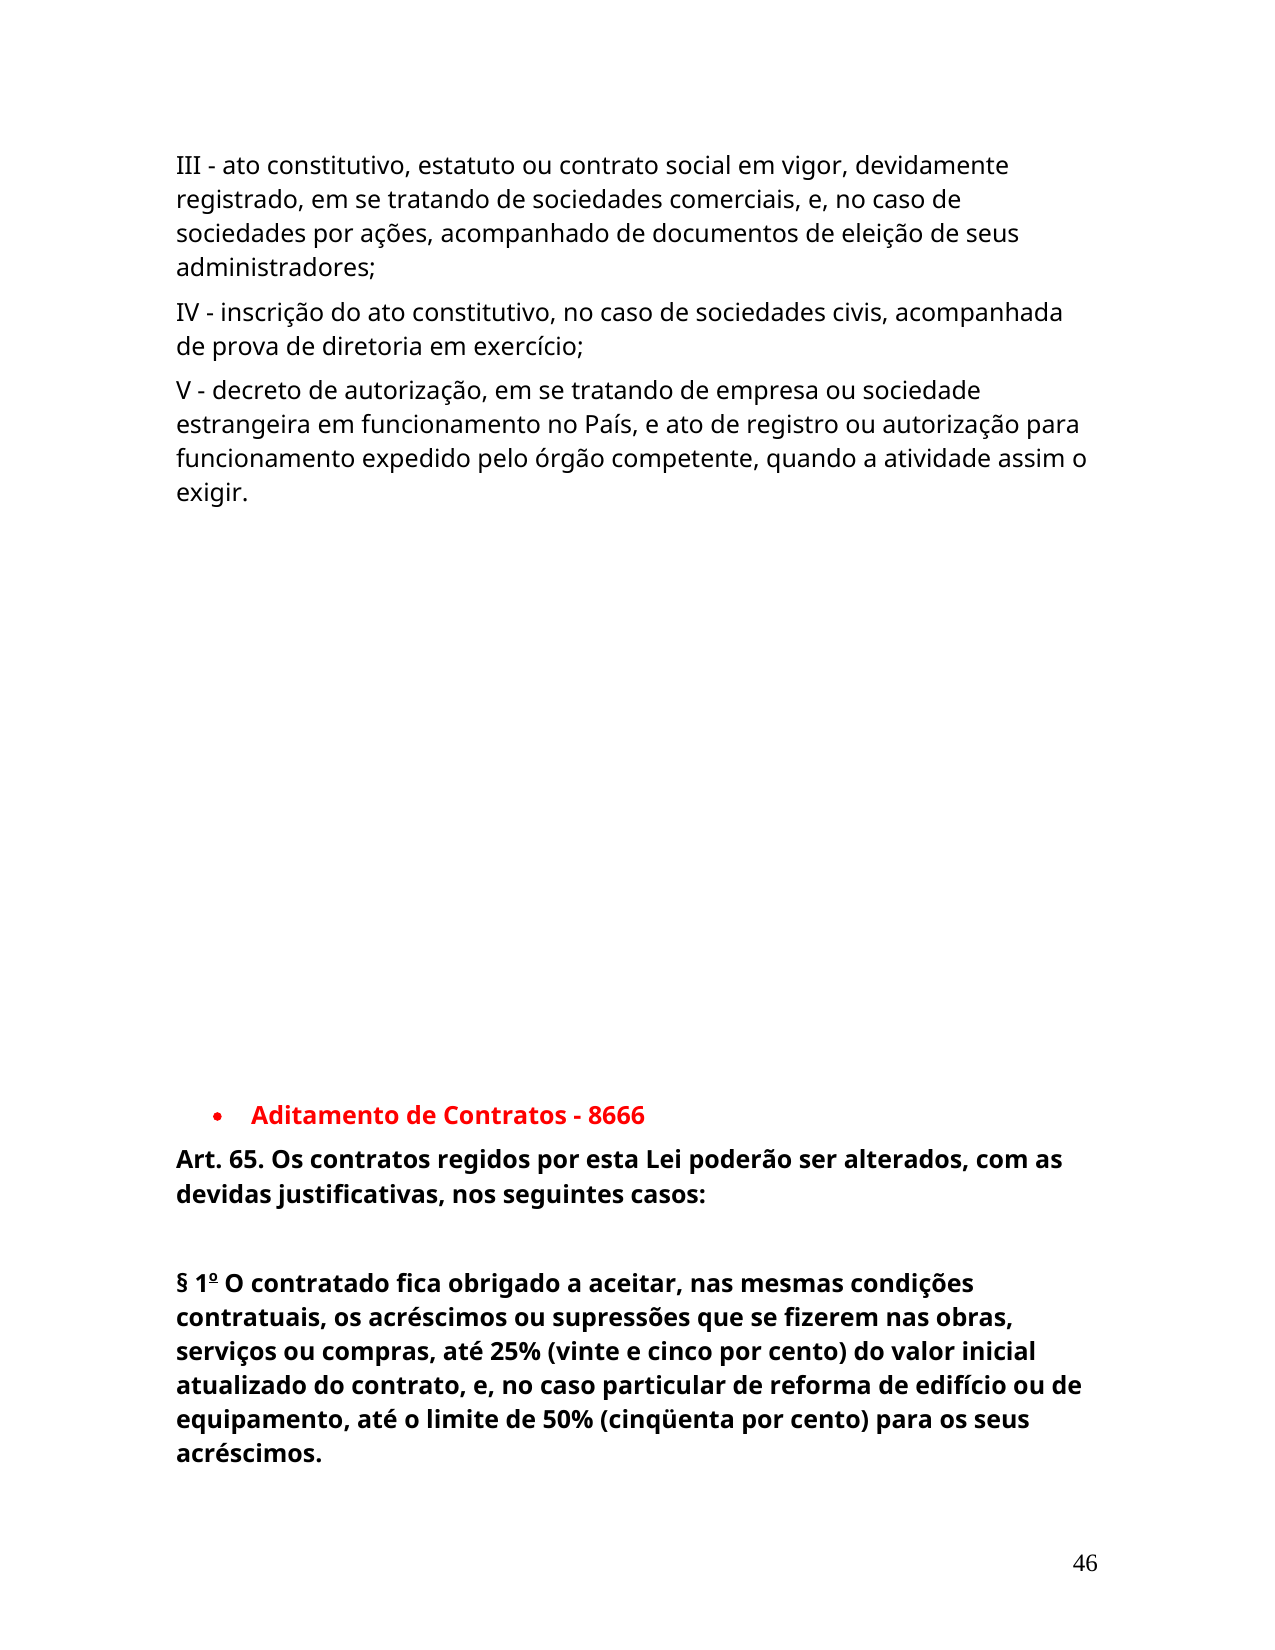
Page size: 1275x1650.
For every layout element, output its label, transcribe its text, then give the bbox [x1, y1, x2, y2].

text V - decreto de autorização, em se tratando de empresa ou sociedade estrangeira em funcionamento no País, e ato de registro ou autorização para funcionamento expedido pelo órgão competente, quando a atividade assim o exigir. [176, 373, 1098, 509]
text III - ato constitutivo, estatuto ou contrato social em vigor, devidamente registrado, em se tratando de sociedades comerciais, e, no caso de sociedades por ações, acompanhado de documentos de eleição de seus administradores; [176, 148, 1098, 284]
text § 1o O contratado fica obrigado a aceitar, nas mesmas condições contratuais, os acréscimos ou supressões que se fizerem nas obras, serviços ou compras, até 25% (vinte e cinco por cento) do valor inicial atualizado do contrato, e, no caso particular de reforma de edifício ou de equipamento, até o limite de 50% (cinqüenta por cento) para os seus acréscimos. [176, 1265, 1098, 1469]
text Art. 65. Os contratos regidos por esta Lei poderão ser alterados, com as devidas justificativas, nos seguintes casos: [176, 1142, 1098, 1210]
text IV - inscrição do ato constitutivo, no caso de sociedades civis, acompanhada de prova de diretoria em exercício; [176, 294, 1098, 362]
list Aditamento de Contratos - 8666 [213, 1098, 1098, 1132]
